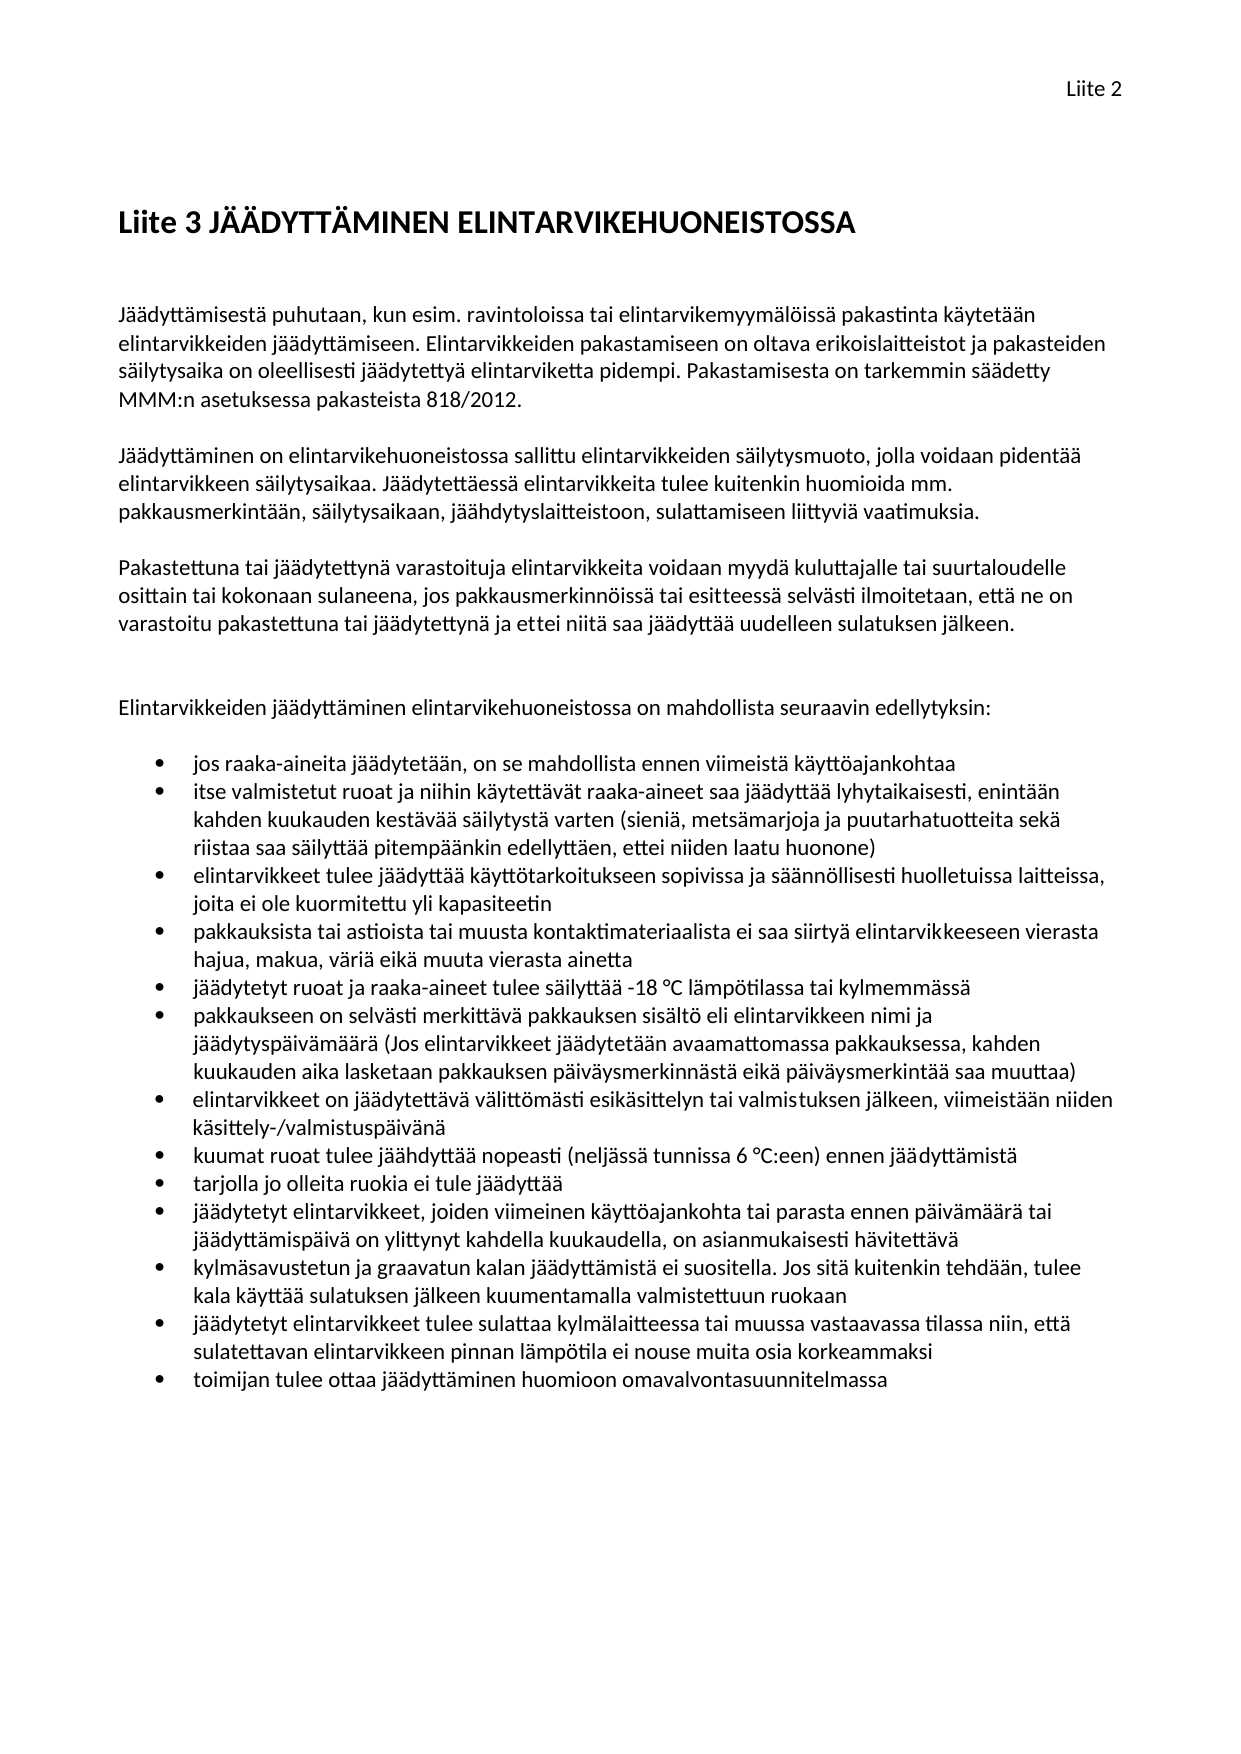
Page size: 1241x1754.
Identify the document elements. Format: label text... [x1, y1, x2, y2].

list pakkauksista tai astioista tai muusta kontaktimateriaalista ei saa siirtyä elintarvikkeeseen vierasta hajua, makua, väriä eikä muuta vierasta ainetta [156, 917, 1122, 973]
list tarjolla jo olleita ruokia ei tule jäädyttää [156, 1169, 1122, 1197]
list jäädytetyt ruoat ja raaka-aineet tulee säilyttää -18 °C lämpötilassa tai kylmemmässä [156, 973, 1122, 1001]
list elintarvikkeet tulee jäädyttää käyttötarkoitukseen sopivissa ja säännöllisesti huolletuissa laitteissa, joita ei ole kuormitettu yli kapasiteetin [156, 861, 1122, 917]
list itse valmistetut ruoat ja niihin käytettävät raaka-aineet saa jäädyttää lyhytaikaisesti, enintään kahden kuukauden kestävää säilytystä varten (sieniä, metsämarjoja ja puutarhatuotteita sekä riistaa saa säilyttää pitempäänkin edellyttäen, ettei niiden laatu huonone) [156, 777, 1122, 861]
list toimijan tulee ottaa jäädyttäminen huomioon omavalvontasuunnitelmassa [156, 1365, 1122, 1393]
list pakkaukseen on selvästi merkittävä pakkauksen sisältö eli elintarvikkeen nimi ja jäädytyspäivämäärä (Jos elintarvikkeet jäädytetään avaamattomassa pakkauksessa, kahden kuukauden aika lasketaan pakkauksen päiväysmerkinnästä eikä päiväysmerkintää saa muuttaa) [156, 1001, 1122, 1085]
text Pakastettuna tai jäädytettynä varastoituja elintarvikkeita voidaan myydä kuluttajalle tai suurtaloudelle osittain tai kokonaan sulaneena, jos pakkausmerkinnöissä tai esitteessä selvästi ilmoitetaan, että ne on varastoitu pakastettuna tai jäädytettynä ja ettei niitä saa jäädyttää uudelleen sulatuksen jälkeen. [118, 553, 1122, 637]
list kuumat ruoat tulee jäähdyttää nopeasti (neljässä tunnissa 6 °C:een) ennen jäädyttämistä [156, 1141, 1122, 1169]
list jäädytetyt elintarvikkeet tulee sulattaa kylmälaitteessa tai muussa vastaavassa tilassa niin, että sulatettavan elintarvikkeen pinnan lämpötila ei nouse muita osia korkeammaksi [156, 1309, 1122, 1365]
text Jäädyttämisestä puhutaan, kun esim. ravintoloissa tai elintarvikemyymälöissä pakastinta käytetään elintarvikkeiden jäädyttämiseen. Elintarvikkeiden pakastamiseen on oltava erikoislaitteistot ja pakasteiden säilytysaika on oleellisesti jäädytettyä elintarviketta pidempi. Pakastamisesta on tarkemmin säädetty MMM:n asetuksessa pakasteista 818/2012. [118, 301, 1122, 413]
list jäädytetyt elintarvikkeet, joiden viimeinen käyttöajankohta tai parasta ennen päivämäärä tai jäädyttämispäivä on ylittynyt kahdella kuukaudella, on asianmukaisesti hävitettävä [156, 1197, 1122, 1253]
list elintarvikkeet on jäädytettävä välittömästi esikäsittelyn tai valmistuksen jälkeen, viimeistään niiden käsittely-/valmistuspäivänä [155, 1085, 1122, 1141]
subtitle Liite 3 JÄÄDYTTÄMINEN ELINTARVIKEHUONEISTOSSA [118, 201, 1122, 241]
list kylmäsavustetun ja graavatun kalan jäädyttämistä ei suositella. Jos sitä kuitenkin tehdään, tulee kala käyttää sulatuksen jälkeen kuumentamalla valmistettuun ruokaan [156, 1253, 1122, 1309]
text Elintarvikkeiden jäädyttäminen elintarvikehuoneistossa on mahdollista seuraavin edellytyksin: [118, 693, 1122, 721]
list jos raaka-aineita jäädytetään, on se mahdollista ennen viimeistä käyttöajankohtaa [156, 749, 1122, 777]
text Jäädyttäminen on elintarvikehuoneistossa sallittu elintarvikkeiden säilytysmuoto, jolla voidaan pidentää elintarvikkeen säilytysaikaa. Jäädytettäessä elintarvikkeita tulee kuitenkin huomioida mm. pakkausmerkintään, säilytysaikaan, jäähdytyslaitteistoon, sulattamiseen liittyviä vaatimuksia. [118, 441, 1122, 525]
